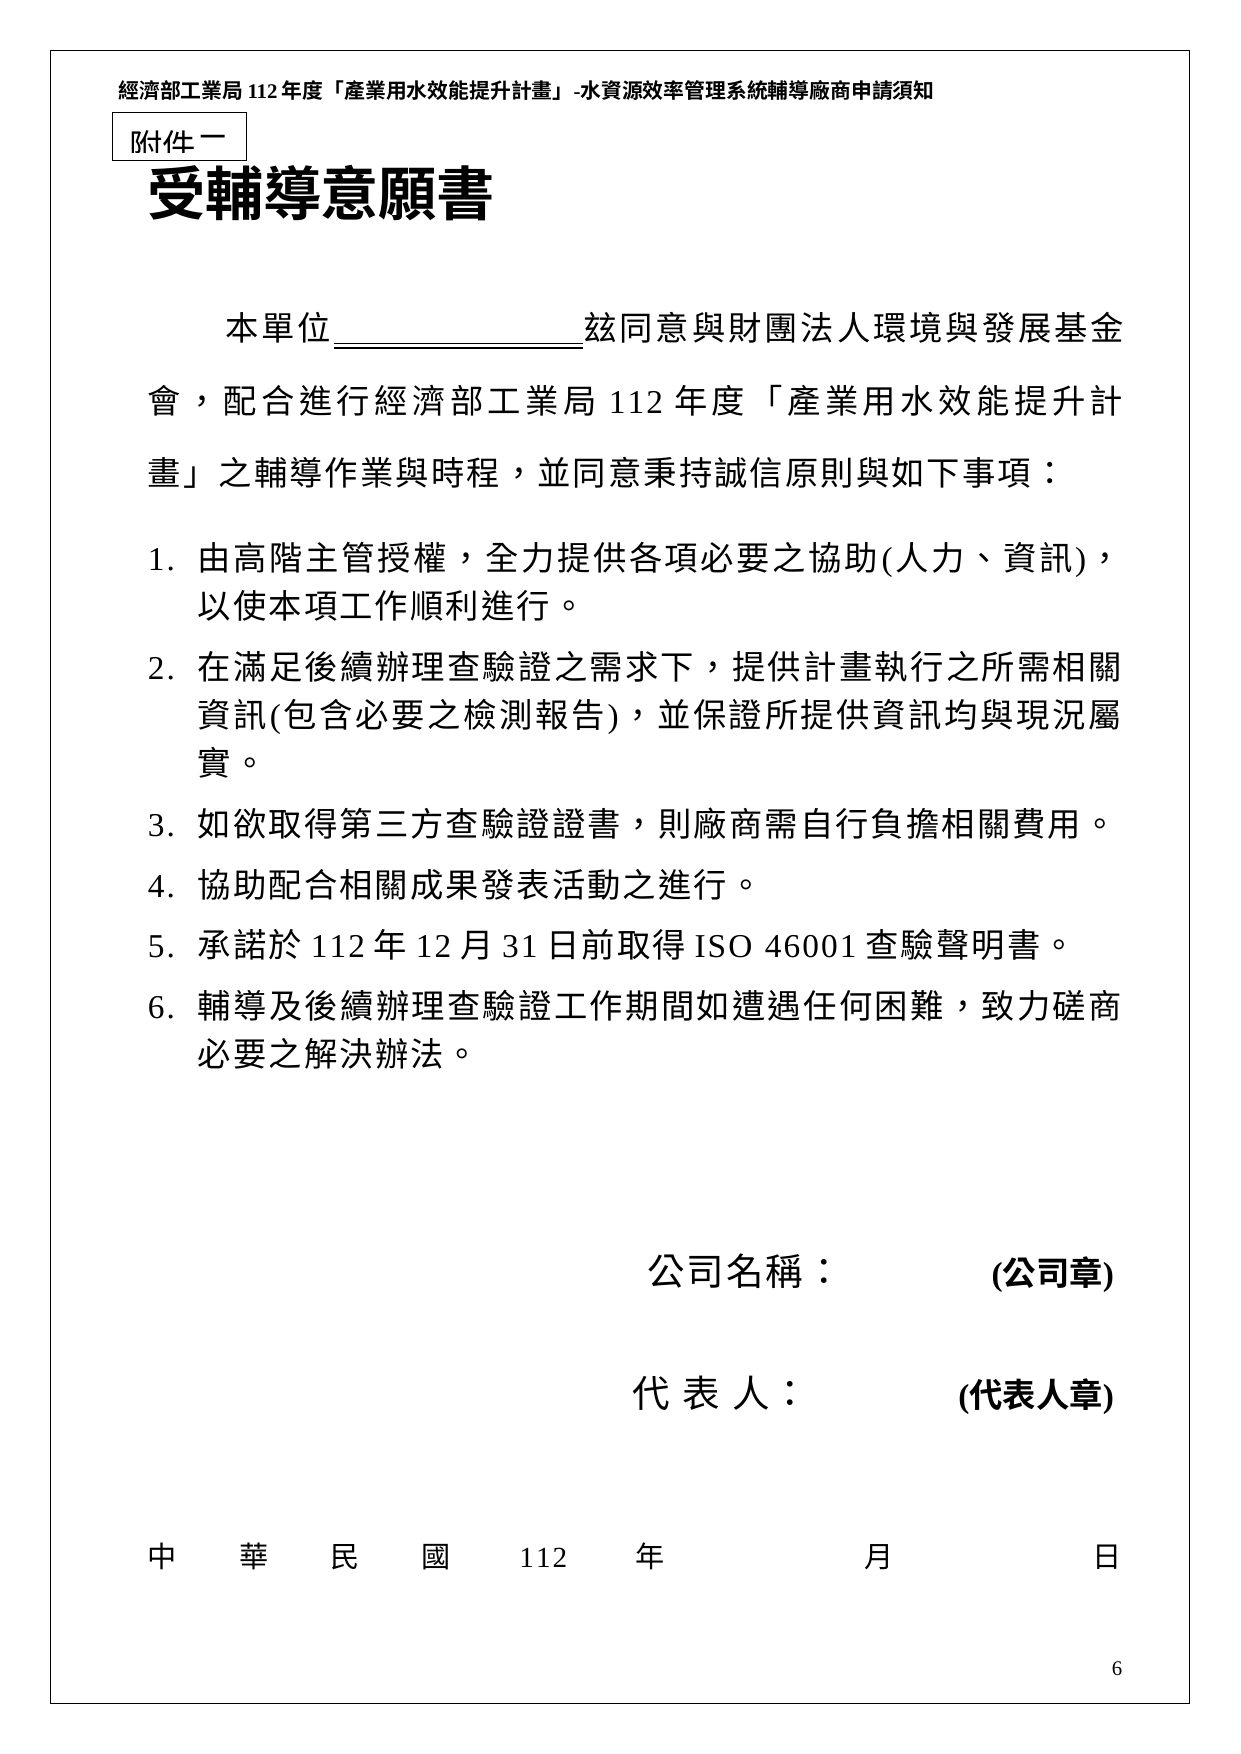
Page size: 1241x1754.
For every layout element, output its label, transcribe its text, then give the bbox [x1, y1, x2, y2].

list 承諾於112年12月31日前取得ISO 46001查驗聲明書。 [148, 919, 1122, 967]
list 由高階主管授權，全力提供各項必要之協助(人力、資訊)，以使本項工作順利進行。 [148, 532, 1122, 628]
text 公司名稱： (公司章) [148, 1241, 1114, 1296]
list 如欲取得第三方查驗證證書，則廠商需自行負擔相關費用。 [148, 798, 1122, 846]
text 代 表 人： (代表人章) [148, 1364, 1114, 1418]
list 輔導及後續辦理查驗證工作期間如遭遇任何困難，致力磋商必要之解決辦法。 [148, 980, 1122, 1076]
text 本單位 玆同意與財團法人環境與發展基金會，配合進行經濟部工業局112年度「產業用水效能提升計畫」之輔導作業與時程，並同意秉持誠信原則與如下事項： [148, 302, 1124, 495]
list 協助配合相關成果發表活動之進行。 [148, 858, 1122, 907]
list 在滿足後續辦理查驗證之需求下，提供計畫執行之所需相關資訊(包含必要之檢測報告)，並保證所提供資訊均與現況屬實。 [148, 641, 1122, 785]
text 中華民國112年 月 日 [148, 1534, 1122, 1576]
